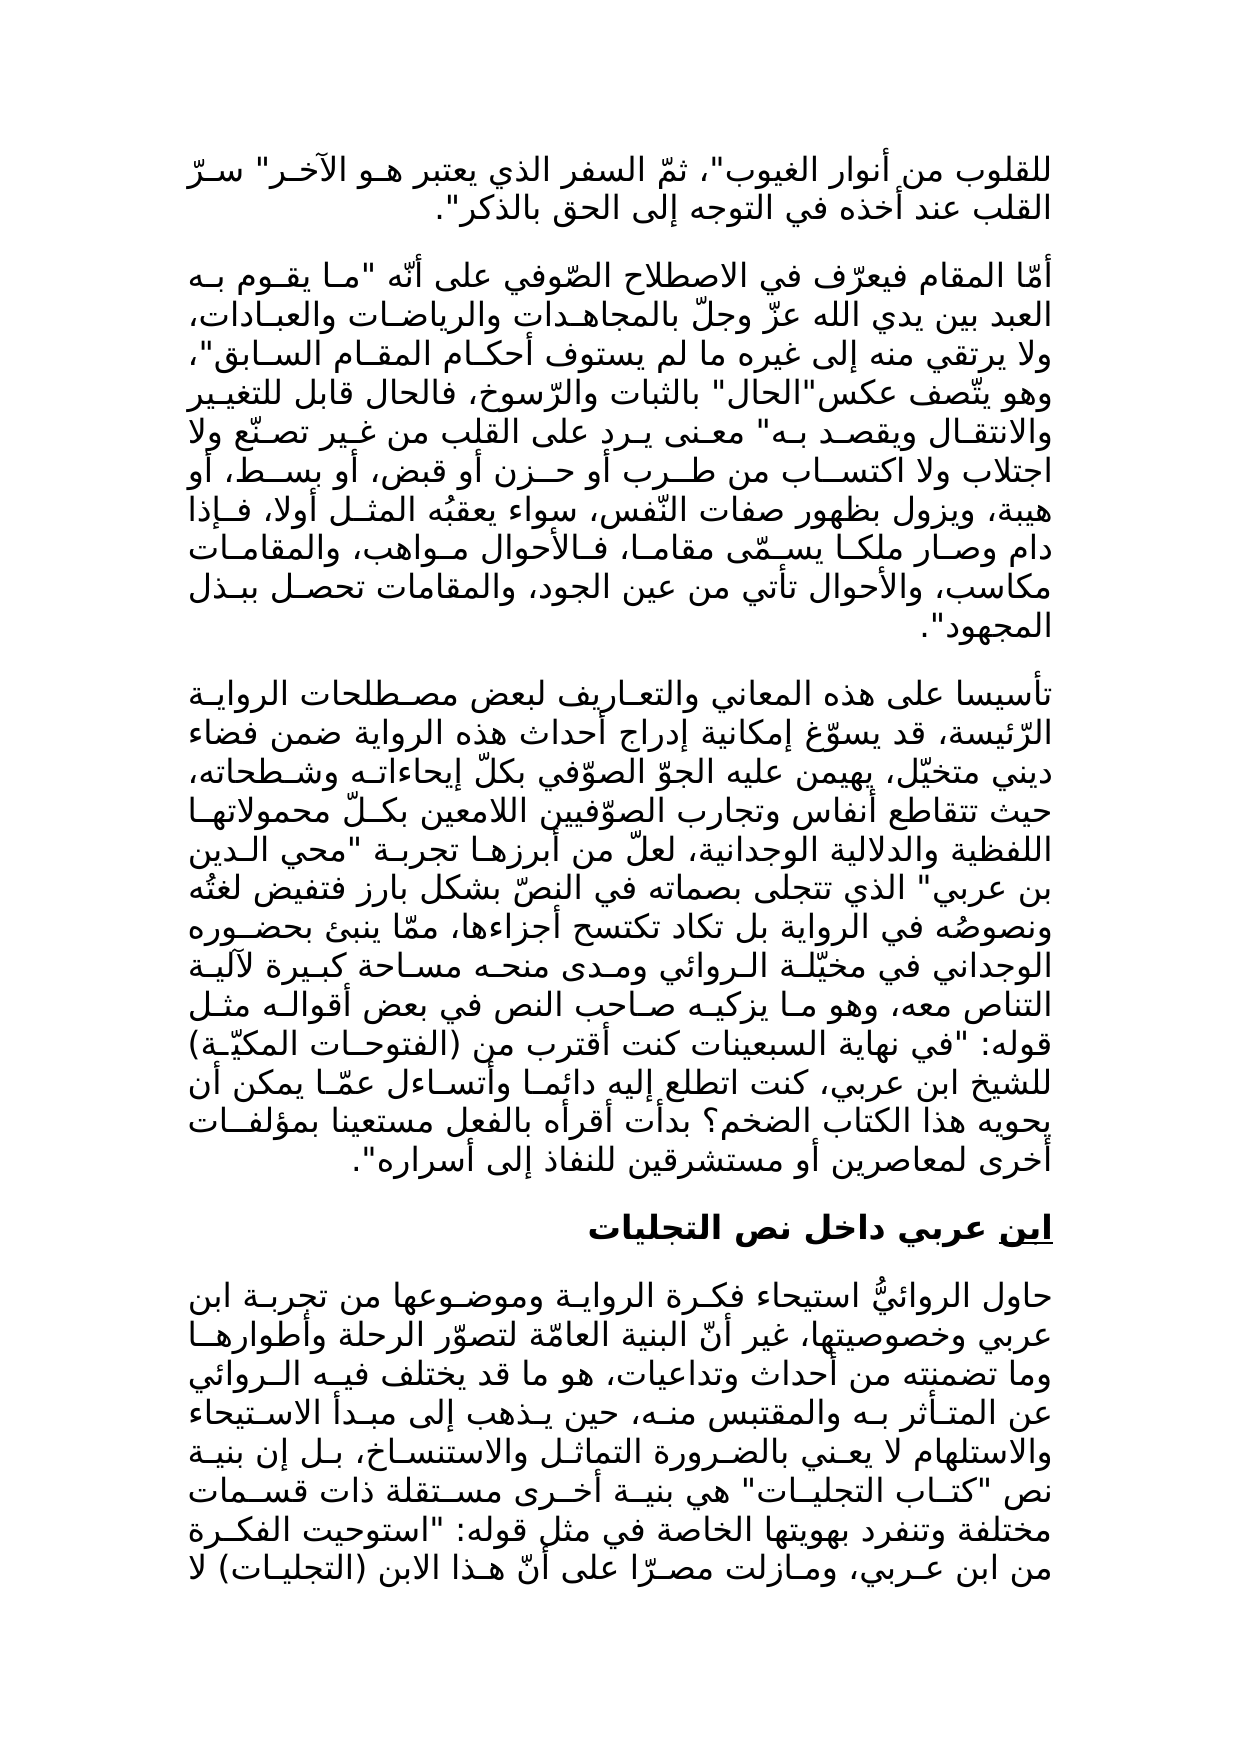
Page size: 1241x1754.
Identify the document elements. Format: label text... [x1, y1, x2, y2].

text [187, 150, 1053, 228]
subtitle ابن عربي داخل نص التجليات [187, 1209, 1053, 1248]
text تأسيسا على هذه المعاني والتعاريف لبعض مصطلحات الرواية الرّئيسة، قد يسوّغ إمكانية إدراج أحداث هذه الرواية ضمن فضاء ديني متخيّل، يهيمن عليه الجوّ الصوّفي بكلّ إيحاءاته وشطحاته، حيث تتقاطع أنفاس وتجارب الصوّفيين اللامعين بكلّ محمولاتها اللفظية والدلالية الوجدانية، لعلّ من أبرزها تجربة "محي الدين بن عربي" الذي تتجلى بصماته في النصّ بشكل بارز فتفيض لغتُه ونصوصُه في الرواية بل تكاد تكتسح أجزاءها، ممّا ينبئ بحضوره الوجداني في مخيّلة الروائي ومدى منحه مساحة كبيرة لآلية التناص معه، وهو ما يزكيه صاحب النص في بعض أقواله مثل قوله: "في نهاية السبعينات كنت أقترب من (الفتوحات المكيّة) للشيخ ابن عربي، كنت اتطلع إليه دائما وأتساءل عمّا يمكن أن يحويه هذا الكتاب الضخم؟ بدأت أقرأه بالفعل مستعينا بمؤلفات أخرى لمعاصرين أو مستشرقين للنفاذ إلى أسراره". [187, 674, 1053, 1180]
text أمّا المقام فيعرّف في الاصطلاح الصّوفي على أنّه "ما يقوم به العبد بين يدي الله عزّ وجلّ بالمجاهدات والرياضات والعبادات، ولا يرتقي منه إلى غيره ما لم يستوف أحكام المقام السابق"، وهو يتّصف عكس"الحال" بالثبات والرّسوخ، فالحال قابل للتغيير والانتقال ويقصد به" معنى يرد على القلب من غير تصنّع ولا اجتلاب ولا اكتساب من طرب أو حزن أو قبض، أو بسط، أو هيبة، ويزول بظهور صفات النّفس، سواء يعقبُه المثل أولا، فإذا دام وصار ملكا يسمّى مقاما، فالأحوال مواهب، والمقامات مكاسب، والأحوال تأتي من عين الجود، والمقامات تحصل ببذل المجهود". [187, 257, 1053, 645]
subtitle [187, 1277, 1053, 1588]
